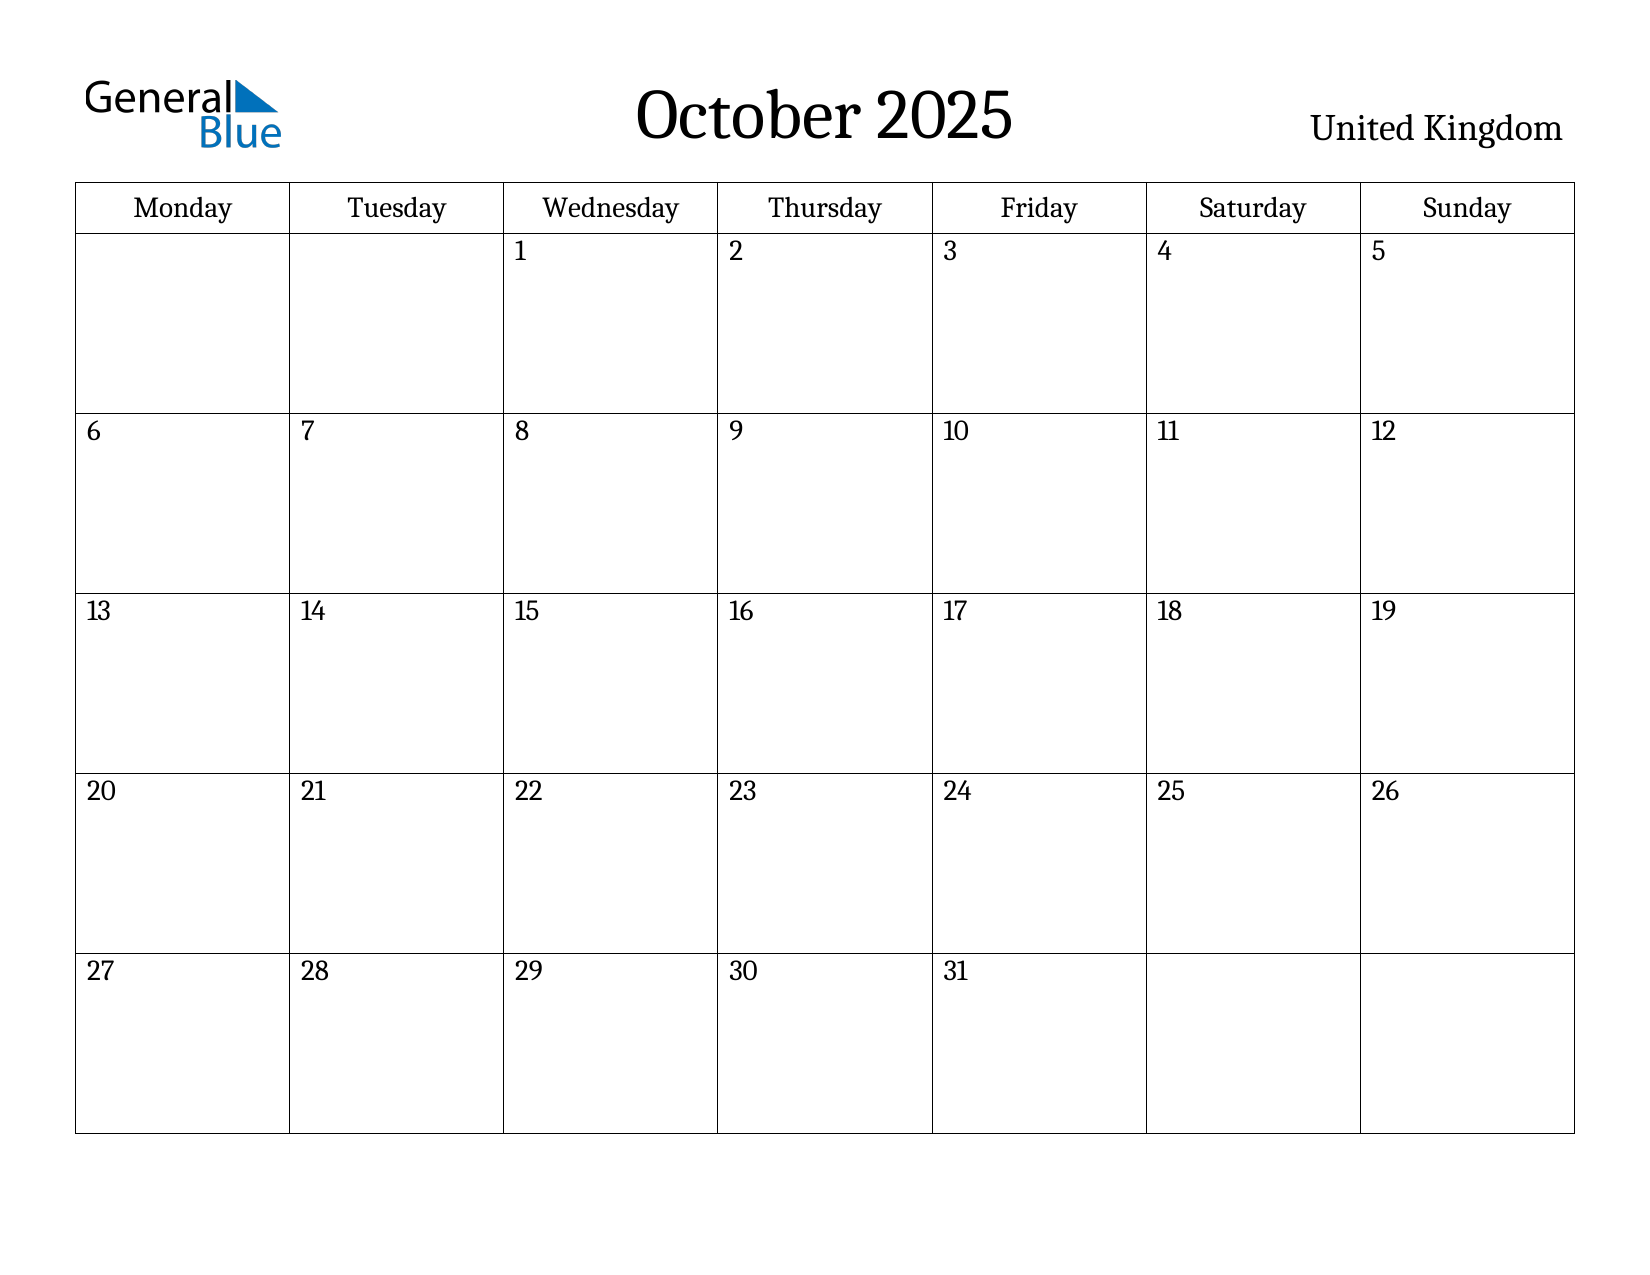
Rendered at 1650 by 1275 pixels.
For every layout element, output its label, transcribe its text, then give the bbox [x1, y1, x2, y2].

table_cell [933, 808, 1146, 953]
table_cell 31 [933, 954, 1146, 987]
table_header United Kingdom [1146, 75, 1574, 182]
table_cell 18 [1147, 594, 1360, 627]
table_cell 22 [504, 774, 717, 807]
table_cell 1 [504, 234, 717, 267]
table_cell [718, 267, 932, 413]
table_cell 17 [933, 594, 1146, 627]
table_cell [933, 988, 1146, 1133]
table_cell 13 [76, 594, 289, 627]
table_cell [76, 234, 289, 267]
table_header [76, 75, 503, 182]
picture [86, 80, 281, 148]
table_cell 15 [504, 594, 717, 627]
table_cell [1361, 988, 1574, 1133]
table_cell [504, 267, 717, 413]
table_cell 6 [76, 414, 289, 447]
table_cell 21 [290, 774, 503, 807]
table_cell [76, 448, 289, 593]
table_cell [290, 267, 503, 413]
table_cell [76, 627, 289, 773]
table_cell 19 [1361, 594, 1574, 627]
table_cell 27 [76, 954, 289, 987]
table_cell [933, 267, 1146, 413]
table_cell [76, 267, 289, 413]
table_cell 29 [504, 954, 717, 987]
table_cell 24 [933, 774, 1146, 807]
table_cell 20 [76, 774, 289, 807]
table_cell [1147, 448, 1360, 593]
table_cell [1361, 808, 1574, 953]
table_header October 2025 [504, 75, 1146, 182]
table_cell [718, 808, 932, 953]
table_cell Wednesday [504, 183, 717, 233]
table_cell 12 [1361, 414, 1574, 447]
table_cell [718, 448, 932, 593]
table_cell [1361, 954, 1574, 987]
table_cell [76, 808, 289, 953]
table_cell Tuesday [290, 183, 503, 233]
table_cell [933, 448, 1146, 593]
table_cell 5 [1361, 234, 1574, 267]
table_cell 28 [290, 954, 503, 987]
table_cell 4 [1147, 234, 1360, 267]
table_cell [290, 808, 503, 953]
table_cell 26 [1361, 774, 1574, 807]
table_cell 7 [290, 414, 503, 447]
table_cell [290, 234, 503, 267]
table_cell [1361, 627, 1574, 773]
table_cell [718, 988, 932, 1133]
table_cell [290, 988, 503, 1133]
table_cell [504, 808, 717, 953]
table_cell 30 [718, 954, 932, 987]
table_cell [504, 988, 717, 1133]
table_cell [1147, 808, 1360, 953]
table_cell [1147, 267, 1360, 413]
table_cell 23 [718, 774, 932, 807]
table_cell 3 [933, 234, 1146, 267]
table_cell [1361, 448, 1574, 593]
table_cell 25 [1147, 774, 1360, 807]
table_cell Sunday [1361, 183, 1574, 233]
table_cell Saturday [1147, 183, 1360, 233]
table_cell 16 [718, 594, 932, 627]
table_cell 10 [933, 414, 1146, 447]
table_cell 9 [718, 414, 932, 447]
table_cell 14 [290, 594, 503, 627]
table_cell 8 [504, 414, 717, 447]
table_cell Monday [76, 183, 289, 233]
table_cell Thursday [718, 183, 932, 233]
table_cell [1147, 627, 1360, 773]
table_cell [1147, 988, 1360, 1133]
table_cell [1361, 267, 1574, 413]
table_cell [290, 448, 503, 593]
table_cell [718, 627, 932, 773]
table_cell [504, 448, 717, 593]
table_cell 2 [718, 234, 932, 267]
table_cell [504, 627, 717, 773]
table_cell [290, 627, 503, 773]
table_cell Friday [933, 183, 1146, 233]
table_cell [76, 988, 289, 1133]
table_cell 11 [1147, 414, 1360, 447]
table_cell [1147, 954, 1360, 987]
table_cell [933, 627, 1146, 773]
